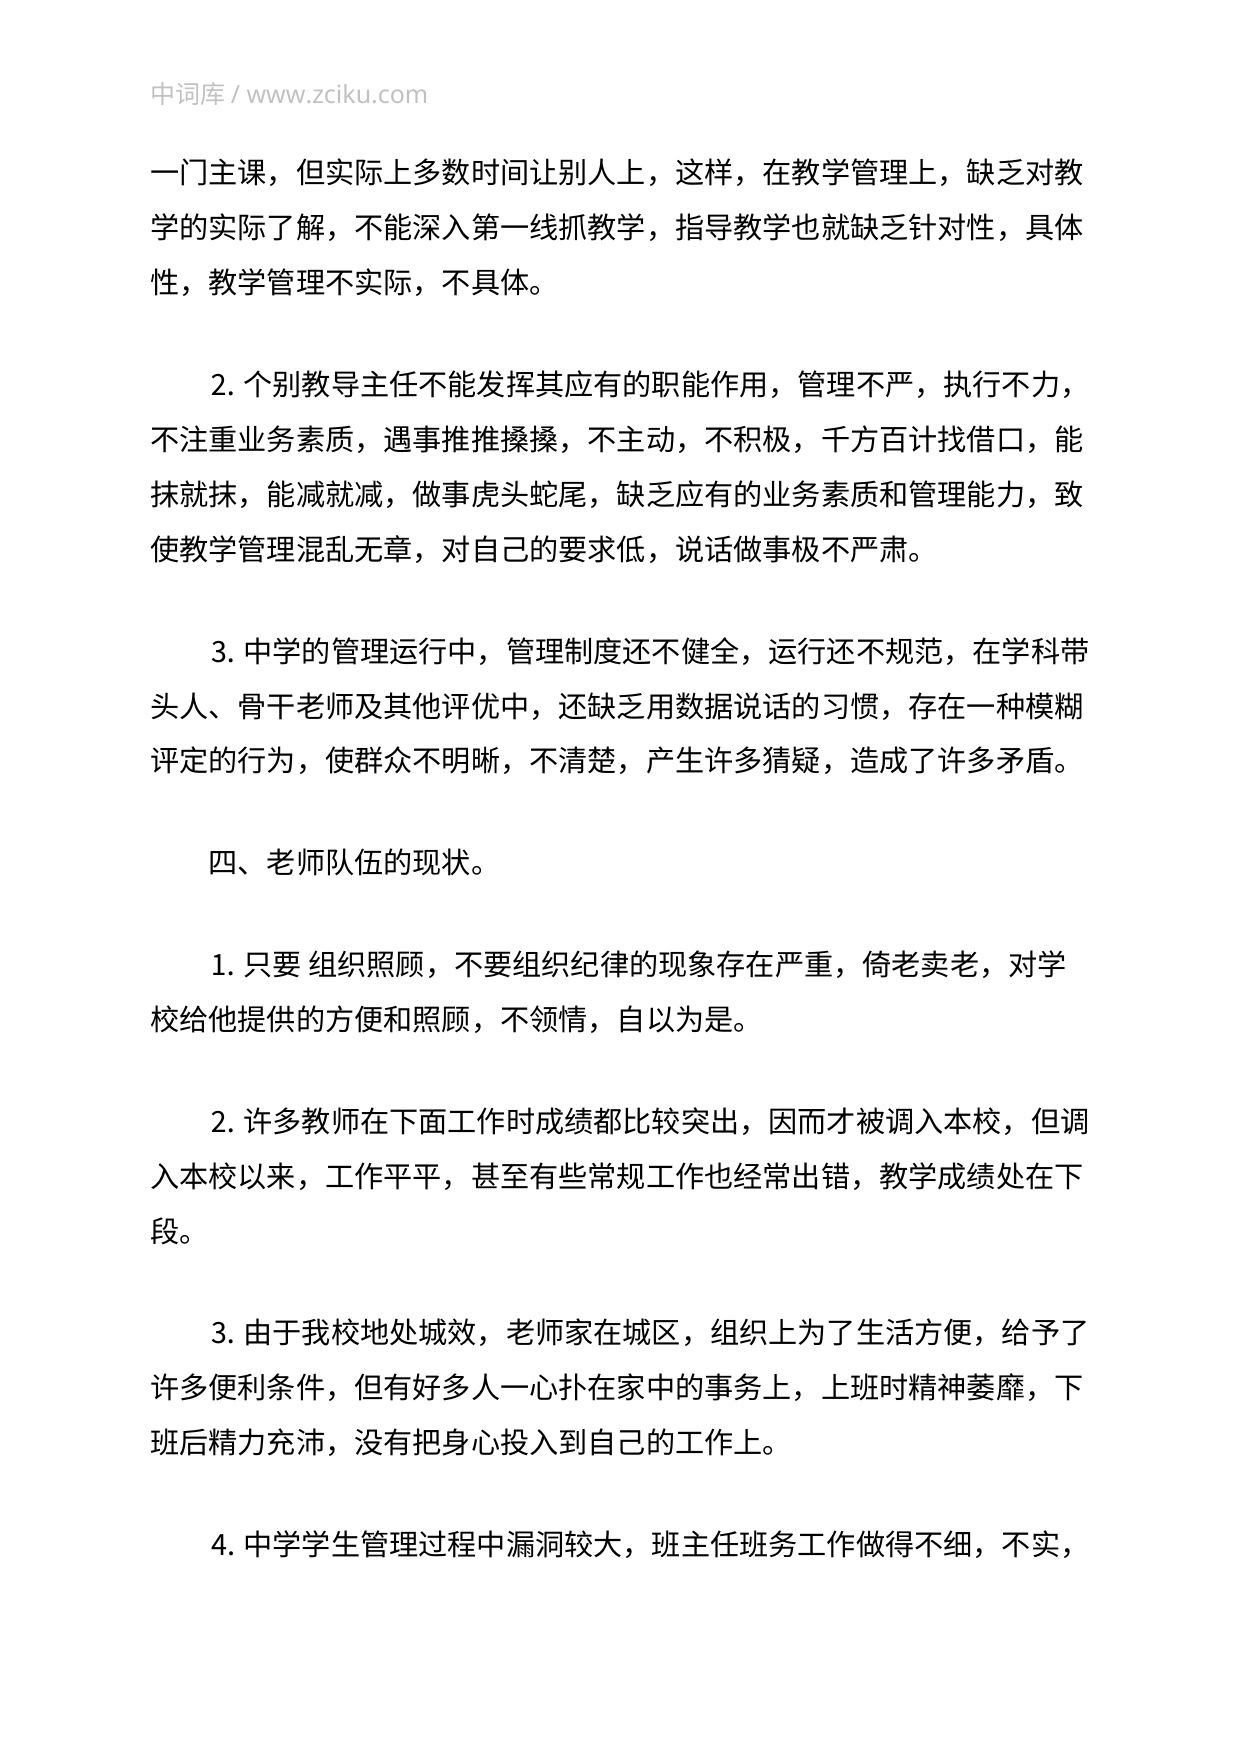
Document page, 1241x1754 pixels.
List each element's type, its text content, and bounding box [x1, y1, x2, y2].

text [150, 150, 1090, 302]
text 四、老师队伍的现状。 [150, 840, 1090, 882]
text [150, 1522, 1090, 1564]
text ⒉许多教师在下面工作时成绩都比较突出，因而才被调入本校，但调入本校以来，工作平平，甚至有些常规工作也经常出错，教学成绩处在下段。 [150, 1098, 1090, 1251]
text ⒊中学的管理运行中，管理制度还不健全，运行还不规范，在学科带头人、骨干老师及其他评优中，还缺乏用数据说话的习惯，存在一种模糊评定的行为，使群众不明晰，不清楚，产生许多猜疑，造成了许多矛盾。 [150, 628, 1090, 780]
text ⒉个别教导主任不能发挥其应有的职能作用，管理不严，执行不力，不注重业务素质，遇事推推搡搡，不主动，不积极，千方百计找借口，能抹就抹，能减就减，做事虎头蛇尾，缺乏应有的业务素质和管理能力，致使教学管理混乱无章，对自己的要求低，说话做事极不严肃。 [150, 362, 1090, 569]
text ⒈只要 组织照顾，不要组织纪律的现象存在严重，倚老卖老，对学校给他提供的方便和照顾，不领情，自以为是。 [150, 942, 1090, 1039]
text ⒊由于我校地处城效，老师家在城区，组织上为了生活方便，给予了许多便利条件，但有好多人一心扑在家中的事务上，上班时精神萎靡，下班后精力充沛，没有把身心投入到自己的工作上。 [150, 1310, 1090, 1462]
